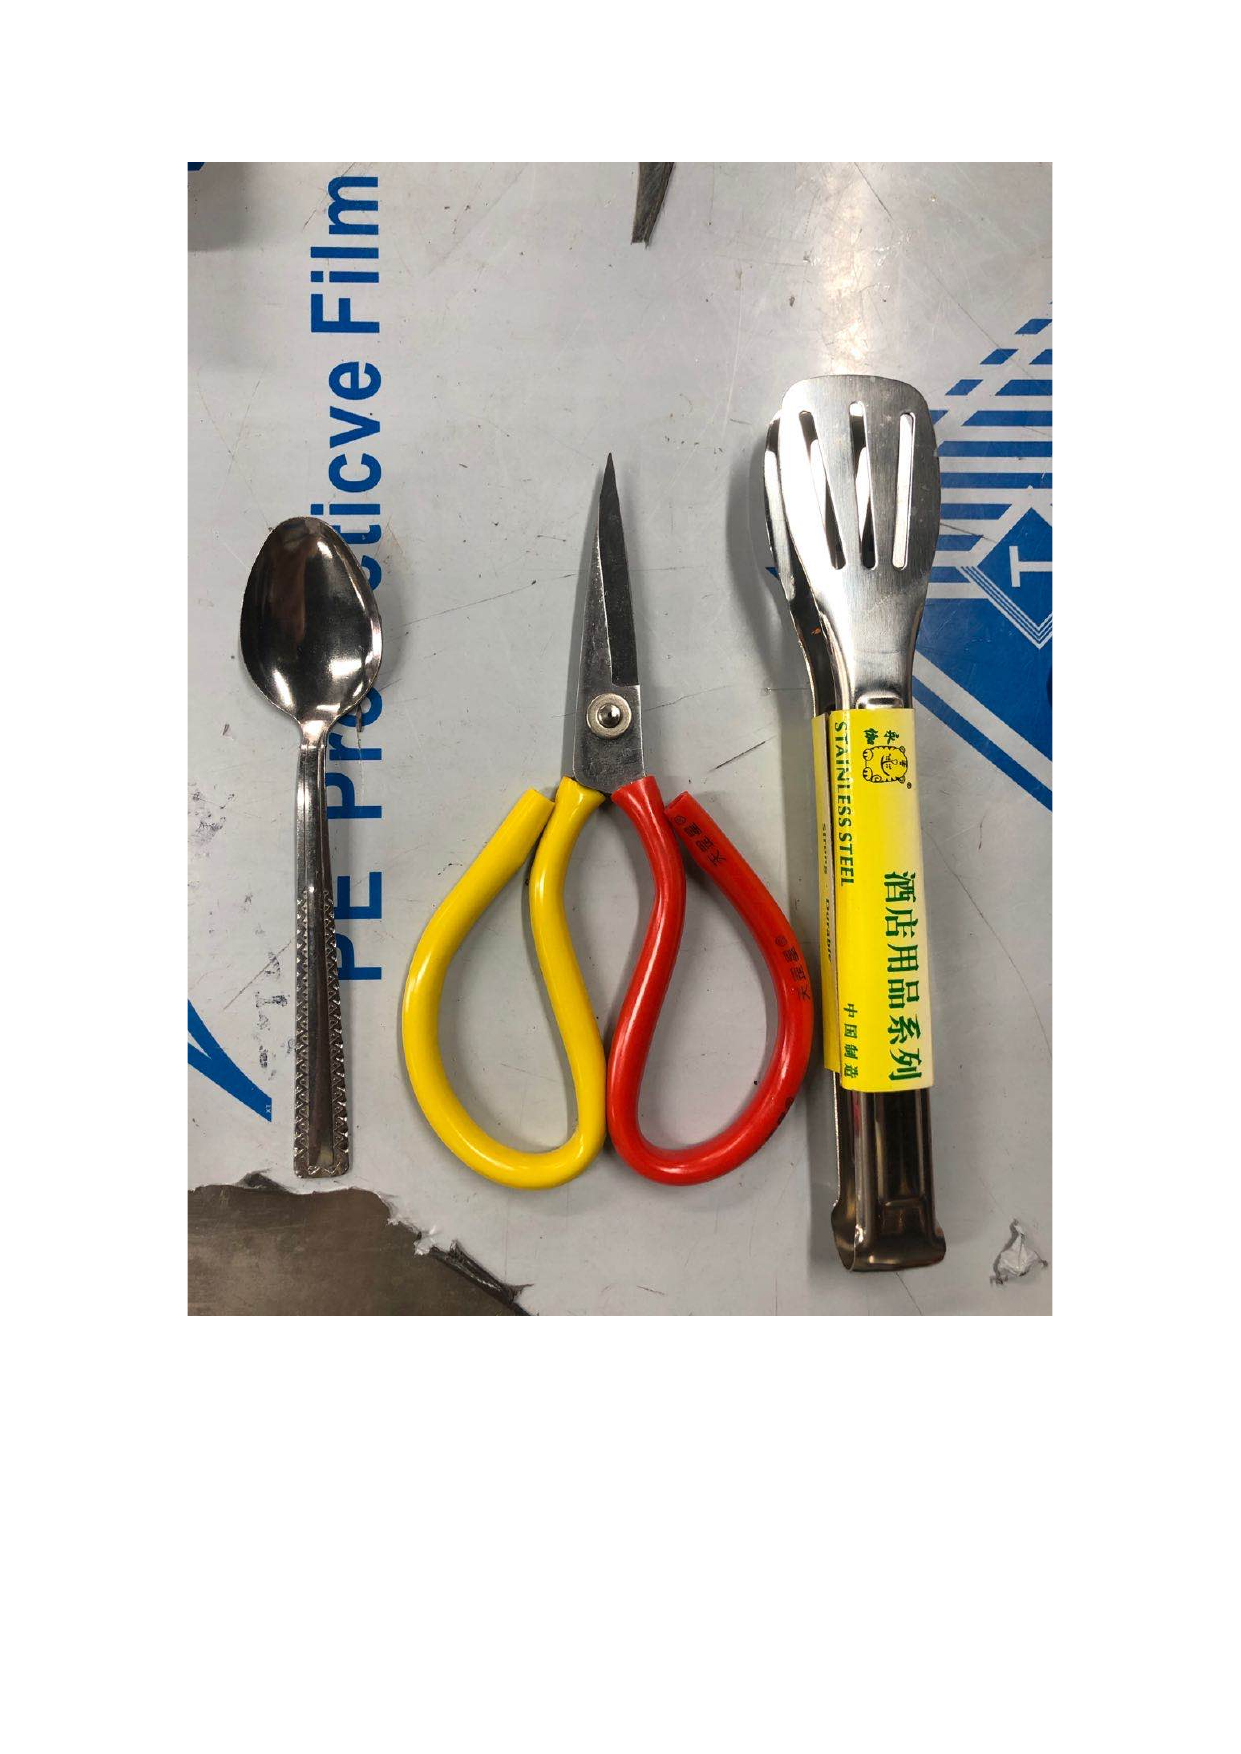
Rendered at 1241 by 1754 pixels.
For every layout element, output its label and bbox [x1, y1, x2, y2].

picture [187, 162, 1053, 1316]
